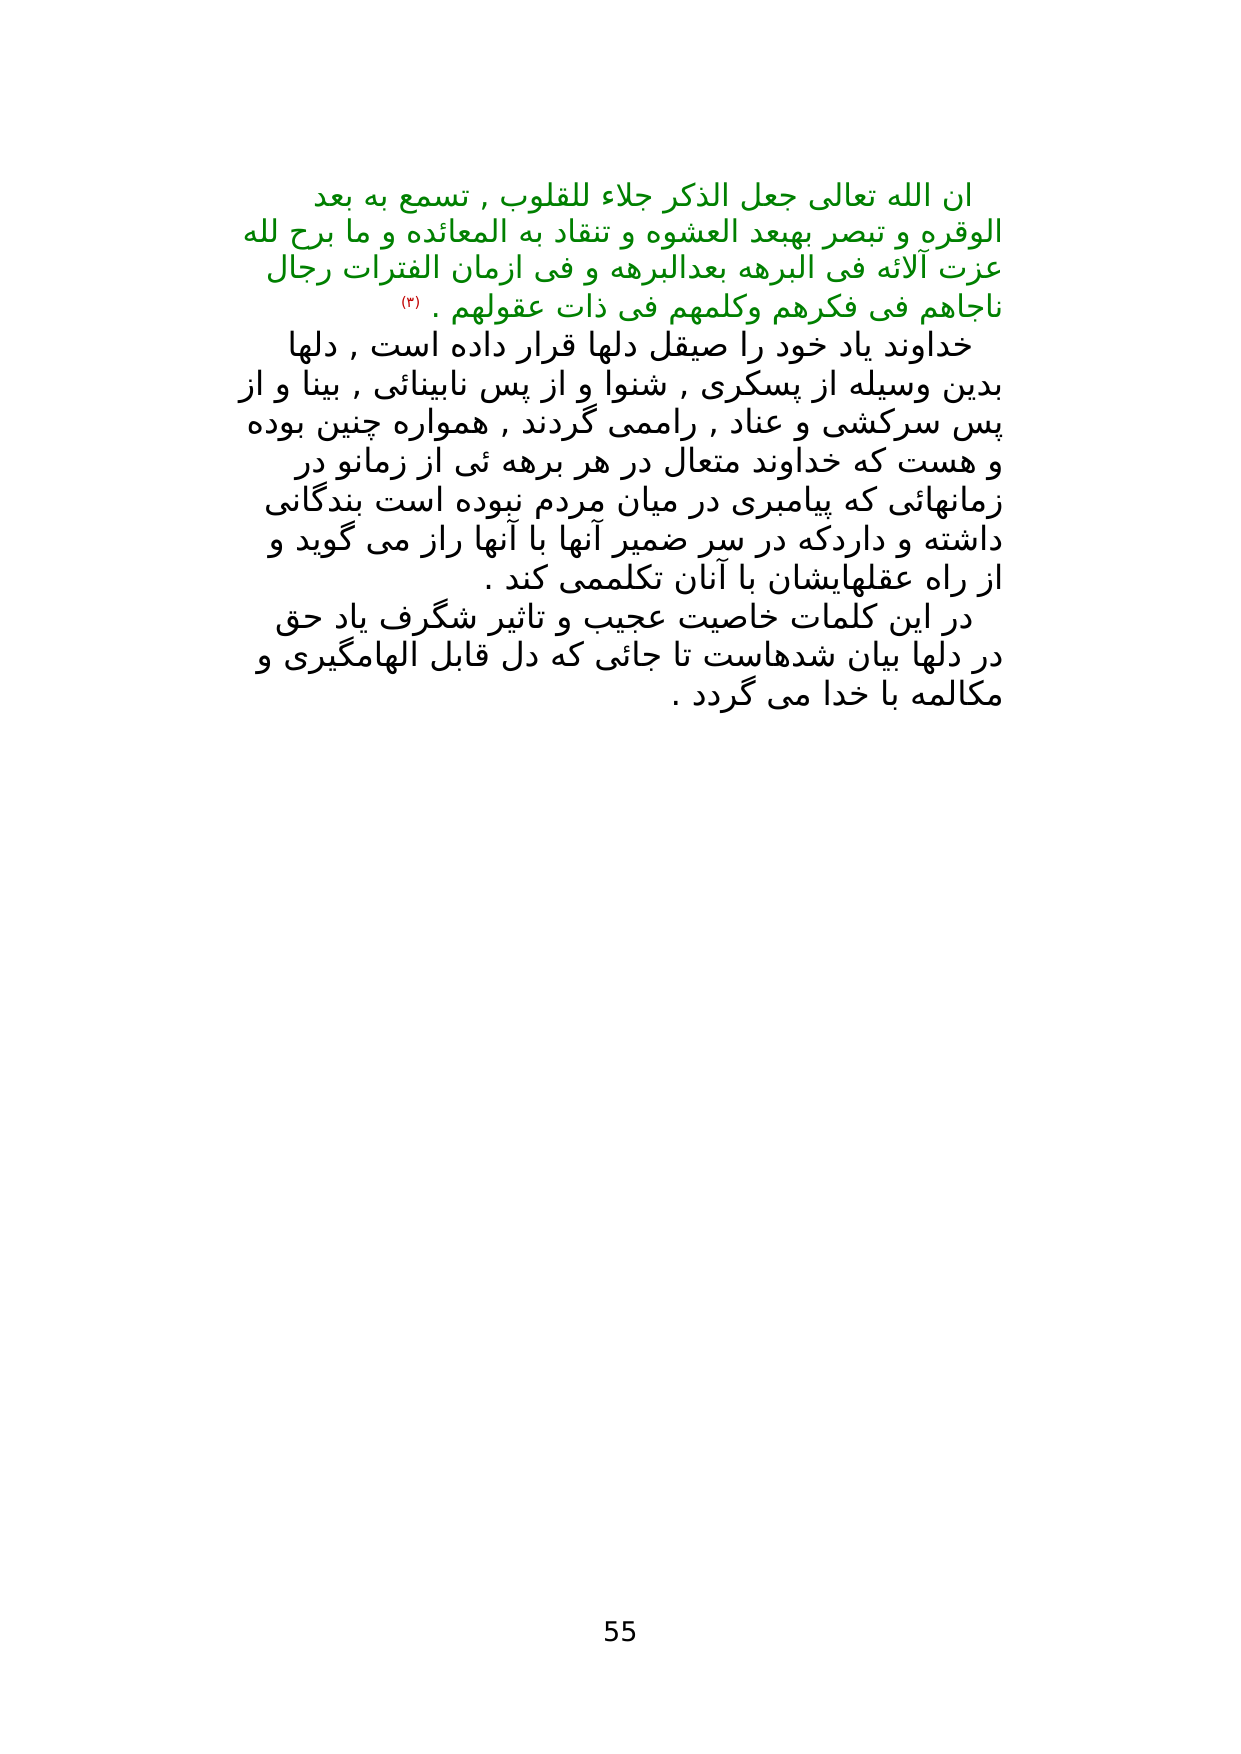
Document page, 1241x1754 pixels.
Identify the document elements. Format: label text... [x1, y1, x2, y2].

text خداوند ياد خود را صيقل دلها قرار داده است , دلها بدين وسيله از پسكرى , شنوا و از پس نابينائى , بينا و از پس سركشى و عناد , راممى گردند , همواره چنين بوده و هست كه خداوند متعال در هر برهه ئى از زمانو در زمانهائى كه پيامبرى در ميان مردم نبوده است بندگانى داشته و داردكه در سر ضمير آنها با آنها راز مى گويد و از راه عقلهايشان با آنان تكلممى كند . [236, 325, 1004, 597]
text ان الله تعالى جعل الذكر جلاء للقلوب , تسمع به بعد الوقره و تبصر بهبعد العشوه و تنقاد به المعائده و ما برح لله عزت آلائه فى البرهه بعدالبرهه و فى ازمان الفترات رجال ناجاهم فى فكرهم وكلمهم فى ذات عقولهم . (٣) [236, 177, 1004, 325]
text در اين كلمات خاصيت عجيب و تاثير شگرف ياد حق در دلها بيان شدهاست تا جائى كه دل قابل الهامگيرى و مكالمه با خدا مى گردد . [236, 597, 1004, 714]
